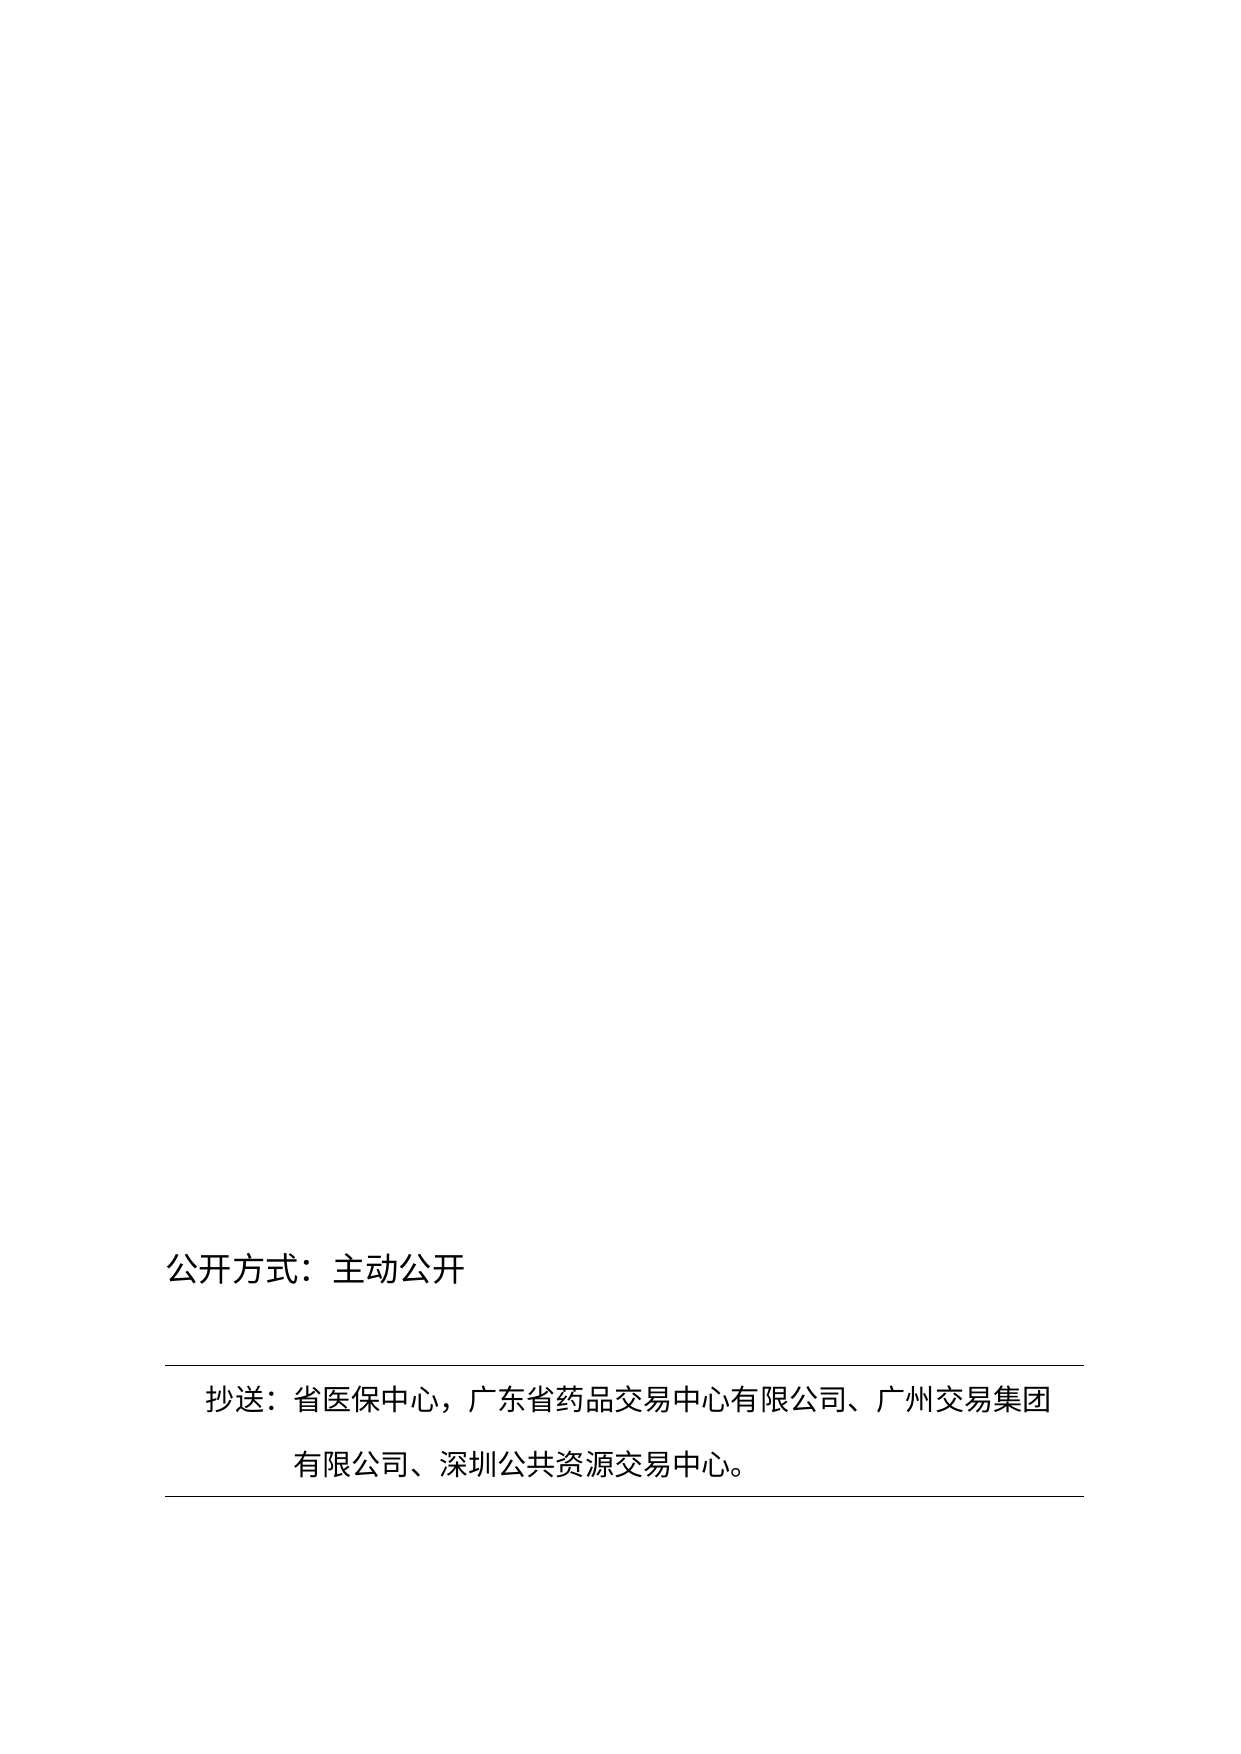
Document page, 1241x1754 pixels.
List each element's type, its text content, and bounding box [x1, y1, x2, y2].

text 公开方式：主动公开 [165, 1234, 1075, 1299]
table_header 抄送：省医保中心，广东省药品交易中心有限公司、广州交易集团有限公司、深圳公共资源交易中心。 [165, 1366, 1084, 1496]
